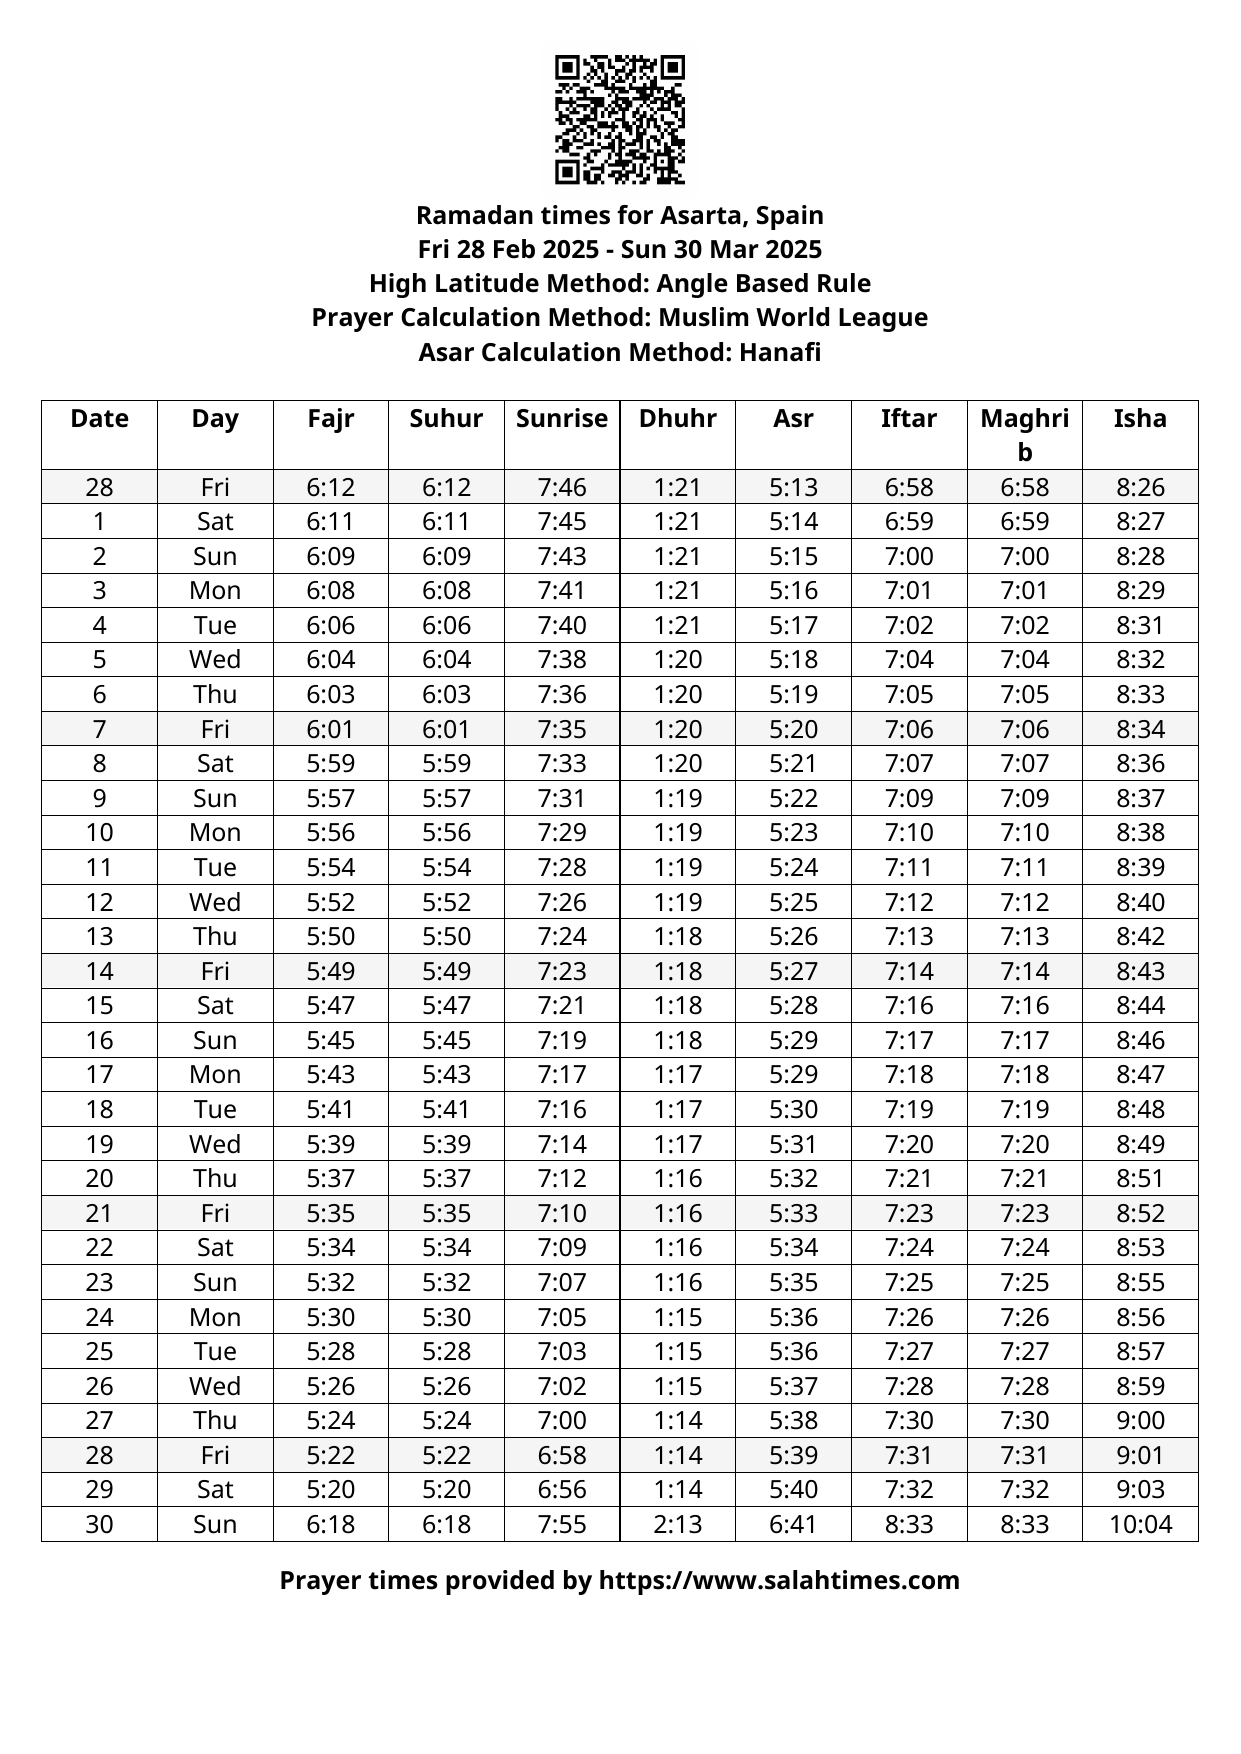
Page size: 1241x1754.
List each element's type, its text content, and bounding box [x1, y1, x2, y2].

table_cell Sat [158, 989, 273, 1022]
table_cell 7:16 [852, 989, 967, 1022]
table_cell 1:17 [621, 1127, 735, 1160]
table_header Day [158, 401, 273, 469]
table_cell Sun [158, 781, 273, 814]
table_cell 7:12 [852, 885, 967, 918]
table_cell 5:37 [736, 1369, 851, 1402]
table_cell 9:01 [1083, 1438, 1198, 1472]
table_cell 8:38 [1083, 816, 1198, 849]
table_cell Mon [158, 1058, 273, 1091]
table_cell 22 [42, 1231, 157, 1264]
table_cell Sat [158, 504, 273, 538]
table_cell 8:44 [1083, 989, 1198, 1022]
table_cell 23 [42, 1265, 157, 1299]
table_cell 8:34 [1083, 712, 1198, 745]
table_cell 6:12 [389, 470, 504, 503]
table_cell 7 [42, 712, 157, 745]
table_cell Mon [158, 574, 273, 607]
table_cell 6:01 [274, 712, 388, 745]
table_cell 5:26 [274, 1369, 388, 1402]
table_cell 6:58 [968, 470, 1082, 503]
table_cell 5:50 [389, 919, 504, 953]
table_cell 5:17 [736, 608, 851, 642]
table_cell 8:27 [1083, 504, 1198, 538]
table_cell 5:52 [274, 885, 388, 918]
table_cell 9 [42, 781, 157, 814]
table_cell 1:16 [621, 1161, 735, 1195]
table_cell 5:22 [389, 1438, 504, 1472]
table_cell 7:21 [968, 1161, 1082, 1195]
table_cell 5:30 [389, 1300, 504, 1333]
table_cell 5:26 [736, 919, 851, 953]
table_cell 8:52 [1083, 1196, 1198, 1229]
table_cell 6:12 [274, 470, 388, 503]
table_cell 7:31 [852, 1438, 967, 1472]
table_cell 7:05 [505, 1300, 619, 1333]
table_cell 5:27 [736, 954, 851, 987]
table_cell 7:28 [852, 1369, 967, 1402]
table_cell 5:43 [274, 1058, 388, 1091]
table_cell 10:04 [1083, 1507, 1198, 1541]
table_cell 6:04 [274, 643, 388, 676]
table_cell 1:14 [621, 1438, 735, 1472]
table_cell 7:41 [505, 574, 619, 607]
table_cell 5:28 [389, 1334, 504, 1368]
text Asar Calculation Method: Hanafi [42, 334, 1198, 368]
table_cell 2:13 [621, 1507, 735, 1541]
table_cell 5:52 [389, 885, 504, 918]
table_cell 7:27 [968, 1334, 1082, 1368]
table_cell 6:59 [968, 504, 1082, 538]
table_header Isha [1083, 401, 1198, 469]
table_cell 8:36 [1083, 746, 1198, 780]
table_cell Fri [158, 1196, 273, 1229]
table_cell 7:11 [852, 850, 967, 884]
table_cell 6:04 [389, 643, 504, 676]
table_cell 28 [42, 470, 157, 503]
table_cell 1:15 [621, 1300, 735, 1333]
table_cell 5:25 [736, 885, 851, 918]
table_cell 9:03 [1083, 1473, 1198, 1506]
table_cell 19 [42, 1127, 157, 1160]
text Prayer times provided by https://www.salahtimes.com [42, 1563, 1198, 1597]
table_cell 8:53 [1083, 1231, 1198, 1264]
table_cell 7:18 [852, 1058, 967, 1091]
table_cell 7:12 [505, 1161, 619, 1195]
table_cell 1:21 [621, 574, 735, 607]
table_header Iftar [852, 401, 967, 469]
table_header Maghrib [968, 401, 1082, 469]
table_cell 5:20 [736, 712, 851, 745]
table_cell 5:43 [389, 1058, 504, 1091]
table_cell 5:39 [736, 1438, 851, 1472]
table_cell 8:57 [1083, 1334, 1198, 1368]
table_cell 8:37 [1083, 781, 1198, 814]
table_cell 5:50 [274, 919, 388, 953]
table_cell 5:34 [274, 1231, 388, 1264]
table_cell 7:25 [968, 1265, 1082, 1299]
table_cell 7:02 [968, 608, 1082, 642]
table_cell 1:19 [621, 885, 735, 918]
table_cell Thu [158, 919, 273, 953]
table_cell 5:24 [389, 1404, 504, 1437]
table_cell 7:21 [852, 1161, 967, 1195]
table_cell 7:09 [968, 781, 1082, 814]
table_cell Wed [158, 1127, 273, 1160]
table_cell 1:21 [621, 504, 735, 538]
picture [542, 41, 699, 198]
table_cell 5:56 [274, 816, 388, 849]
table_cell 1:18 [621, 919, 735, 953]
table_cell 7:21 [505, 989, 619, 1022]
table_cell 7:00 [505, 1404, 619, 1437]
table_cell 5:23 [736, 816, 851, 849]
text High Latitude Method: Angle Based Rule [42, 266, 1198, 300]
table_cell Fri [158, 954, 273, 987]
table_cell 5:24 [736, 850, 851, 884]
table_cell 5:32 [389, 1265, 504, 1299]
table_cell 5:35 [274, 1196, 388, 1229]
table_cell 5:49 [274, 954, 388, 987]
table_cell 6:59 [852, 504, 967, 538]
table_cell 7:30 [852, 1404, 967, 1437]
table_cell 7:11 [968, 850, 1082, 884]
table_cell 7:04 [852, 643, 967, 676]
table_cell 5:20 [274, 1473, 388, 1506]
table_cell 7:29 [505, 816, 619, 849]
table_cell 7:07 [852, 746, 967, 780]
table_cell 5 [42, 643, 157, 676]
table_cell Mon [158, 816, 273, 849]
table_cell 7:23 [505, 954, 619, 987]
table_cell 6:18 [274, 1507, 388, 1541]
table_cell 5:41 [389, 1092, 504, 1126]
table_cell Thu [158, 1404, 273, 1437]
table_cell 8:40 [1083, 885, 1198, 918]
table_header Dhuhr [621, 401, 735, 469]
table_cell 6:18 [389, 1507, 504, 1541]
table_cell 21 [42, 1196, 157, 1229]
table_cell 5:24 [274, 1404, 388, 1437]
table_header Suhur [389, 401, 504, 469]
table_cell 5:47 [389, 989, 504, 1022]
table_cell 1:19 [621, 781, 735, 814]
table_cell 7:05 [968, 677, 1082, 711]
table_cell Tue [158, 1092, 273, 1126]
table_cell 7:40 [505, 608, 619, 642]
table_cell 7:25 [852, 1265, 967, 1299]
table_cell 6:03 [389, 677, 504, 711]
table_cell 1:21 [621, 608, 735, 642]
table_cell 1:20 [621, 643, 735, 676]
table_cell 7:02 [505, 1369, 619, 1402]
table_cell 1:18 [621, 1023, 735, 1057]
table_cell 7:16 [968, 989, 1082, 1022]
table_cell Sat [158, 746, 273, 780]
table_cell Sun [158, 539, 273, 572]
table_cell 7:04 [968, 643, 1082, 676]
table_cell 7:35 [505, 712, 619, 745]
table_cell 3 [42, 574, 157, 607]
table_cell 7:17 [968, 1023, 1082, 1057]
table_cell 12 [42, 885, 157, 918]
table_cell 1:21 [621, 539, 735, 572]
table_cell 7:06 [968, 712, 1082, 745]
table_cell 8:55 [1083, 1265, 1198, 1299]
table_cell 5:30 [736, 1092, 851, 1126]
table_cell 18 [42, 1092, 157, 1126]
table_cell 8:49 [1083, 1127, 1198, 1160]
table_cell 5:37 [389, 1161, 504, 1195]
table_cell 5:30 [274, 1300, 388, 1333]
table_cell 5:26 [389, 1369, 504, 1402]
table_cell 4 [42, 608, 157, 642]
table_cell 1:14 [621, 1473, 735, 1506]
table_cell 7:26 [852, 1300, 967, 1333]
text Ramadan times for Asarta, Spain [42, 198, 1198, 232]
table_cell 7:43 [505, 539, 619, 572]
table_cell 7:02 [852, 608, 967, 642]
table_cell 1:19 [621, 816, 735, 849]
table_cell 7:24 [852, 1231, 967, 1264]
table_cell 6:06 [274, 608, 388, 642]
table_cell 7:06 [852, 712, 967, 745]
table_cell 2 [42, 539, 157, 572]
table_cell Sat [158, 1473, 273, 1506]
table_cell 6:58 [852, 470, 967, 503]
table_cell 1:17 [621, 1092, 735, 1126]
table_cell 5:39 [274, 1127, 388, 1160]
table_cell 7:14 [505, 1127, 619, 1160]
table_cell 6:11 [274, 504, 388, 538]
table_cell 5:35 [736, 1265, 851, 1299]
table_cell 5:21 [736, 746, 851, 780]
table_cell 1:21 [621, 470, 735, 503]
table_cell Thu [158, 677, 273, 711]
table_cell 1:15 [621, 1369, 735, 1402]
table_cell 7:09 [505, 1231, 619, 1264]
table_cell 1:14 [621, 1404, 735, 1437]
table_cell 8:59 [1083, 1369, 1198, 1402]
table_cell 7:14 [852, 954, 967, 987]
table_cell 5:22 [736, 781, 851, 814]
table_cell 5:54 [389, 850, 504, 884]
table_cell 5:45 [389, 1023, 504, 1057]
table_cell 7:46 [505, 470, 619, 503]
table_cell 6:08 [274, 574, 388, 607]
table_cell 6:09 [274, 539, 388, 572]
table_cell 6:08 [389, 574, 504, 607]
table_cell 6:03 [274, 677, 388, 711]
table_cell 7:12 [968, 885, 1082, 918]
table_cell Wed [158, 885, 273, 918]
table_cell 5:29 [736, 1058, 851, 1091]
table_cell Sun [158, 1265, 273, 1299]
table_cell 7:18 [968, 1058, 1082, 1091]
table_cell 10 [42, 816, 157, 849]
table_cell 5:31 [736, 1127, 851, 1160]
table_cell 5:57 [274, 781, 388, 814]
table_cell Fri [158, 1438, 273, 1472]
table_cell 8:56 [1083, 1300, 1198, 1333]
table_cell 6:56 [505, 1473, 619, 1506]
table_cell 5:49 [389, 954, 504, 987]
table_cell 8 [42, 746, 157, 780]
table_cell 5:34 [736, 1231, 851, 1264]
table_cell 29 [42, 1473, 157, 1506]
table_cell 6:58 [505, 1438, 619, 1472]
table_cell 1 [42, 504, 157, 538]
table_cell 5:28 [736, 989, 851, 1022]
table_cell 7:27 [852, 1334, 967, 1368]
table_cell 6 [42, 677, 157, 711]
table_cell 8:29 [1083, 574, 1198, 607]
table_cell 8:33 [968, 1507, 1082, 1541]
table_cell 7:23 [968, 1196, 1082, 1229]
table_cell 8:33 [852, 1507, 967, 1541]
table_cell 7:30 [968, 1404, 1082, 1437]
text Prayer Calculation Method: Muslim World League [42, 300, 1198, 334]
table_cell Sun [158, 1507, 273, 1541]
table_cell 26 [42, 1369, 157, 1402]
table_cell 8:46 [1083, 1023, 1198, 1057]
table_cell 7:13 [852, 919, 967, 953]
table_header Fajr [274, 401, 388, 469]
table_cell 5:18 [736, 643, 851, 676]
table_cell 7:38 [505, 643, 619, 676]
table_cell Wed [158, 643, 273, 676]
table_cell 7:01 [852, 574, 967, 607]
table_cell 7:45 [505, 504, 619, 538]
table_cell 11 [42, 850, 157, 884]
table_cell Sun [158, 1023, 273, 1057]
table_cell 8:48 [1083, 1092, 1198, 1126]
table_cell 5:35 [389, 1196, 504, 1229]
table_cell 7:14 [968, 954, 1082, 987]
table_cell 5:39 [389, 1127, 504, 1160]
table_cell 25 [42, 1334, 157, 1368]
table_cell 14 [42, 954, 157, 987]
table_cell 24 [42, 1300, 157, 1333]
table_cell 8:28 [1083, 539, 1198, 572]
table_cell 27 [42, 1404, 157, 1437]
table_cell 5:14 [736, 504, 851, 538]
table_cell 5:47 [274, 989, 388, 1022]
table_cell 7:31 [968, 1438, 1082, 1472]
table_cell 1:20 [621, 746, 735, 780]
text Fri 28 Feb 2025 - Sun 30 Mar 2025 [42, 232, 1198, 266]
table_cell 7:19 [505, 1023, 619, 1057]
table_cell 5:13 [736, 470, 851, 503]
table_cell 7:24 [505, 919, 619, 953]
table_cell 9:00 [1083, 1404, 1198, 1437]
table_cell 1:16 [621, 1196, 735, 1229]
table_cell 8:31 [1083, 608, 1198, 642]
table_cell 1:18 [621, 989, 735, 1022]
table_cell 1:17 [621, 1058, 735, 1091]
table_cell 7:16 [505, 1092, 619, 1126]
table_cell 28 [42, 1438, 157, 1472]
table_cell 7:07 [505, 1265, 619, 1299]
table_cell 7:07 [968, 746, 1082, 780]
table_cell 7:19 [968, 1092, 1082, 1126]
table_cell 7:23 [852, 1196, 967, 1229]
table_cell 7:13 [968, 919, 1082, 953]
table_cell 7:33 [505, 746, 619, 780]
table_cell 8:26 [1083, 470, 1198, 503]
table_cell 6:01 [389, 712, 504, 745]
table_cell 7:26 [505, 885, 619, 918]
table_header Sunrise [505, 401, 619, 469]
table_cell 8:32 [1083, 643, 1198, 676]
table_cell 7:26 [968, 1300, 1082, 1333]
table_cell 6:11 [389, 504, 504, 538]
table_cell 5:22 [274, 1438, 388, 1472]
table_cell 7:03 [505, 1334, 619, 1368]
table_cell 7:00 [852, 539, 967, 572]
table_cell 1:20 [621, 677, 735, 711]
table_cell 7:10 [852, 816, 967, 849]
table_cell 7:36 [505, 677, 619, 711]
table_cell 15 [42, 989, 157, 1022]
table_cell 7:24 [968, 1231, 1082, 1264]
table_cell 5:59 [274, 746, 388, 780]
table_cell 5:36 [736, 1300, 851, 1333]
table_cell 7:32 [968, 1473, 1082, 1506]
table_cell 5:33 [736, 1196, 851, 1229]
table_cell 7:10 [505, 1196, 619, 1229]
table_cell 5:28 [274, 1334, 388, 1368]
table_cell 20 [42, 1161, 157, 1195]
table_cell 5:20 [389, 1473, 504, 1506]
table_cell 8:43 [1083, 954, 1198, 987]
table_cell 5:37 [274, 1161, 388, 1195]
table_cell Wed [158, 1369, 273, 1402]
table_cell 7:00 [968, 539, 1082, 572]
table_cell 8:33 [1083, 677, 1198, 711]
table_cell 16 [42, 1023, 157, 1057]
table_cell 5:59 [389, 746, 504, 780]
table_cell 1:18 [621, 954, 735, 987]
table_cell 5:57 [389, 781, 504, 814]
table_cell 17 [42, 1058, 157, 1091]
table_cell Fri [158, 712, 273, 745]
table_cell Fri [158, 470, 273, 503]
table_cell 7:32 [852, 1473, 967, 1506]
table_cell 5:56 [389, 816, 504, 849]
table_cell 5:16 [736, 574, 851, 607]
table_cell 7:20 [968, 1127, 1082, 1160]
table_cell 6:09 [389, 539, 504, 572]
table_cell Tue [158, 1334, 273, 1368]
table_cell 7:19 [852, 1092, 967, 1126]
table_cell 30 [42, 1507, 157, 1541]
table_cell 8:47 [1083, 1058, 1198, 1091]
table_cell 5:54 [274, 850, 388, 884]
table_header Asr [736, 401, 851, 469]
table_cell 7:17 [505, 1058, 619, 1091]
table_cell 7:28 [968, 1369, 1082, 1402]
table_cell 7:10 [968, 816, 1082, 849]
table_cell 5:19 [736, 677, 851, 711]
table_cell 5:36 [736, 1334, 851, 1368]
table_cell 7:05 [852, 677, 967, 711]
table_cell 6:06 [389, 608, 504, 642]
table_cell 6:41 [736, 1507, 851, 1541]
table_cell 1:15 [621, 1334, 735, 1368]
table_cell 1:16 [621, 1265, 735, 1299]
table_cell 5:32 [274, 1265, 388, 1299]
table_cell 1:19 [621, 850, 735, 884]
table_cell 5:34 [389, 1231, 504, 1264]
table_cell 5:45 [274, 1023, 388, 1057]
table_cell 1:20 [621, 712, 735, 745]
table_cell 1:16 [621, 1231, 735, 1264]
table_cell 7:28 [505, 850, 619, 884]
table_cell 7:09 [852, 781, 967, 814]
table_cell Tue [158, 608, 273, 642]
table_header Date [42, 401, 157, 469]
table_cell 8:39 [1083, 850, 1198, 884]
table_cell 7:17 [852, 1023, 967, 1057]
table_cell 13 [42, 919, 157, 953]
table_cell Tue [158, 850, 273, 884]
table_cell 5:38 [736, 1404, 851, 1437]
table_cell 5:40 [736, 1473, 851, 1506]
table_cell 8:51 [1083, 1161, 1198, 1195]
table_cell 7:01 [968, 574, 1082, 607]
table_cell 5:32 [736, 1161, 851, 1195]
table_cell 8:42 [1083, 919, 1198, 953]
table_cell 7:31 [505, 781, 619, 814]
table_cell Mon [158, 1300, 273, 1333]
table_cell 5:29 [736, 1023, 851, 1057]
table_cell Sat [158, 1231, 273, 1264]
table_cell 5:15 [736, 539, 851, 572]
table_cell 7:20 [852, 1127, 967, 1160]
table_cell Thu [158, 1161, 273, 1195]
table_cell 7:55 [505, 1507, 619, 1541]
table_cell 5:41 [274, 1092, 388, 1126]
